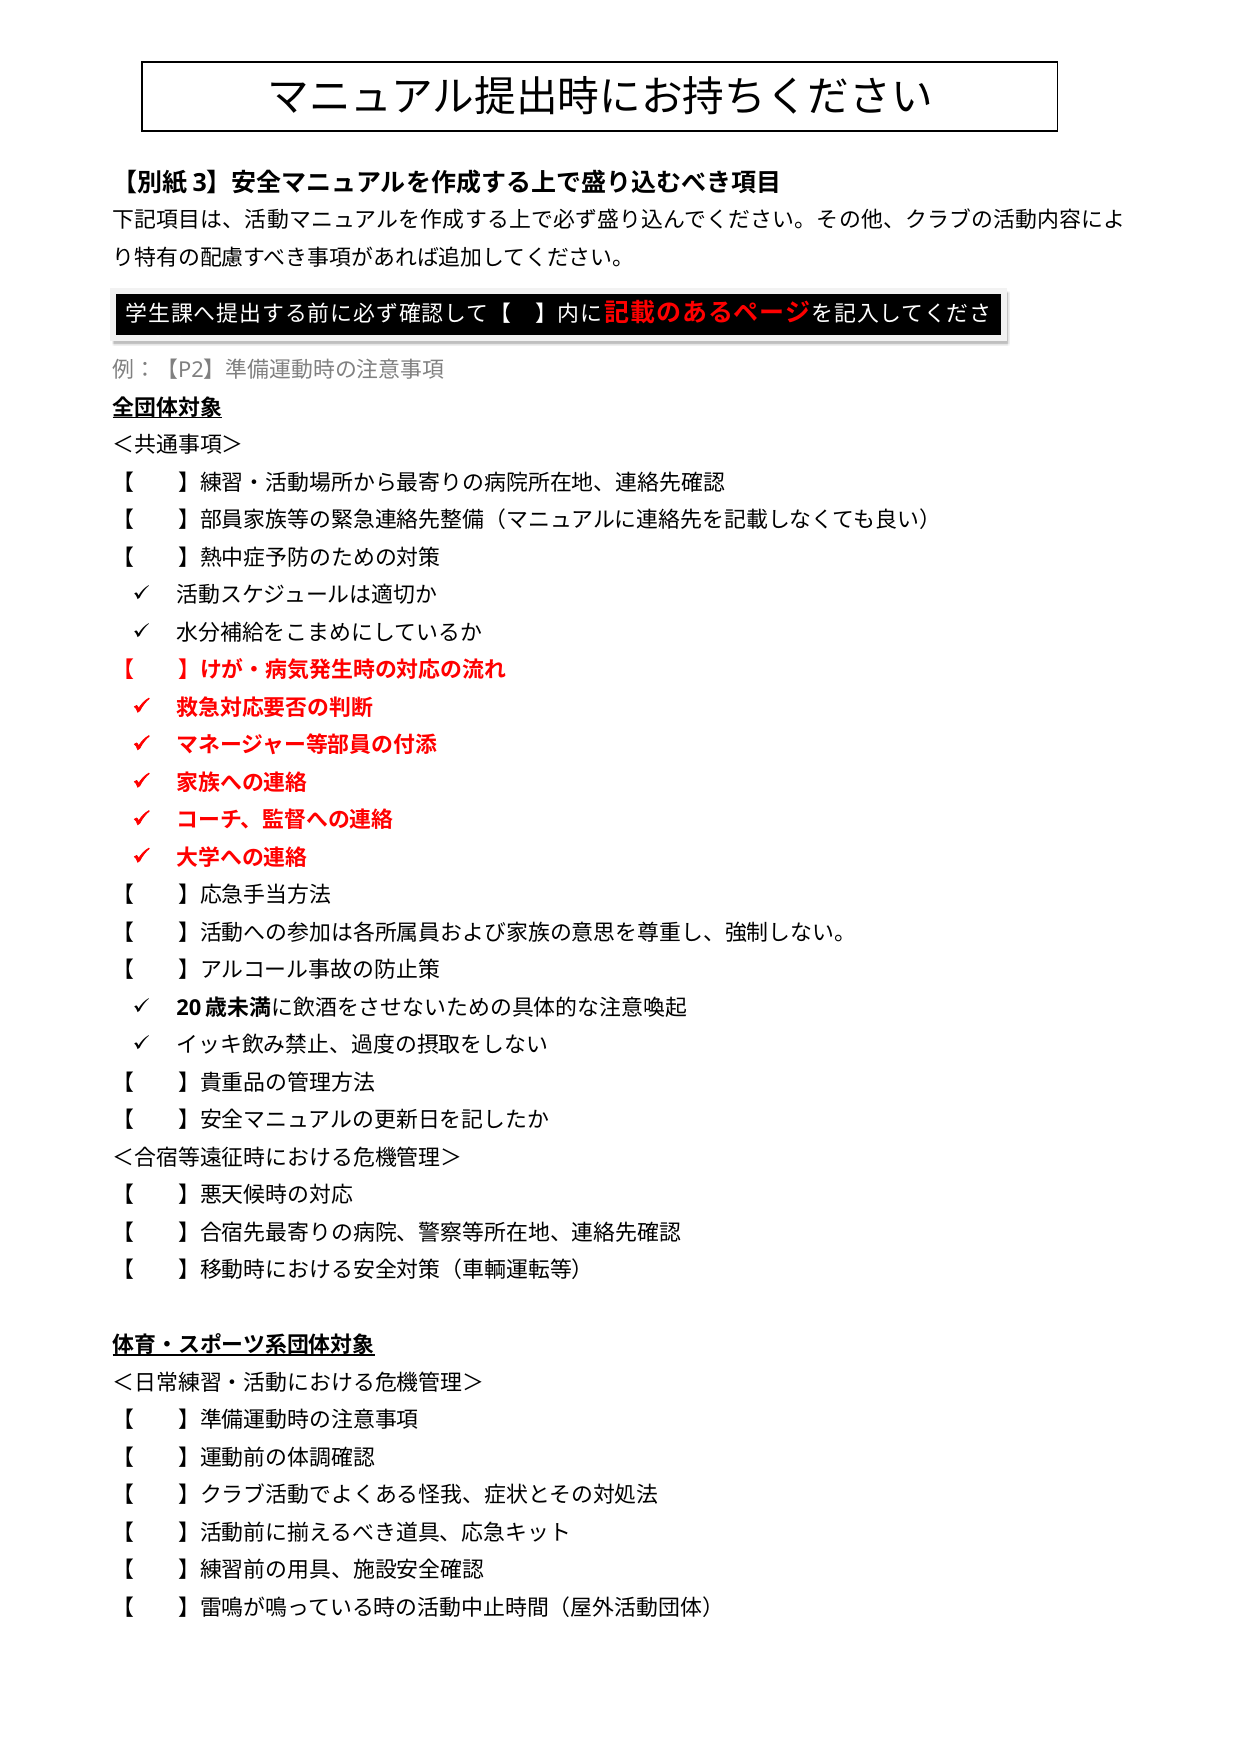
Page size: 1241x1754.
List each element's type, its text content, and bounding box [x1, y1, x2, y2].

list 活動スケジュールは適切か [132, 574, 1128, 612]
list 20歳未満に飲酒をさせないための具体的な注意喚起 [132, 987, 1128, 1024]
text 体育・スポーツ系団体対象 [112, 1324, 1128, 1362]
text 【 】安全マニュアルの更新日を記したか [112, 1099, 1128, 1137]
text 【 】けが・病気発生時の対応の流れ [112, 649, 1128, 687]
text 【 】練習前の用具、施設安全確認 [112, 1549, 1128, 1587]
list 水分補給をこまめにしているか [132, 612, 1128, 649]
text 【 】移動時における安全対策（車輌運転等） [112, 1249, 1128, 1287]
text 【 】クラブ活動でよくある怪我、症状とその対処法 [112, 1474, 1128, 1512]
text 例：【P2】準備運動時の注意事項 [112, 349, 1128, 387]
list 家族への連絡 [132, 762, 1128, 799]
text 【別紙3】安全マニュアルを作成する上で盛り込むべき項目 [112, 162, 1128, 199]
text 【 】部員家族等の緊急連絡先整備（マニュアルに連絡先を記載しなくても良い） [112, 499, 1128, 537]
text ＜日常練習・活動における危機管理＞ [112, 1362, 1128, 1399]
text 【 】準備運動時の注意事項 [112, 1399, 1128, 1437]
text 下記項目は、活動マニュアルを作成する上で必ず盛り込んでください。その他、クラブの活動内容により特有の配慮すべき事項があれば追加してください。 [112, 199, 1128, 274]
text ＜合宿等遠征時における危機管理＞ [112, 1137, 1128, 1174]
text 【 】雷鳴が鳴っている時の活動中止時間（屋外活動団体） [112, 1587, 1128, 1624]
text 【 】合宿先最寄りの病院、警察等所在地、連絡先確認 [112, 1212, 1128, 1249]
list コーチ、監督への連絡 [132, 799, 1128, 837]
list 救急対応要否の判断 [132, 687, 1128, 724]
text 全団体対象 [112, 387, 1128, 424]
text 【 】熱中症予防のための対策 [112, 537, 1128, 574]
text 【 】悪天候時の対応 [112, 1174, 1128, 1212]
list イッキ飲み禁止、過度の摂取をしない [132, 1024, 1128, 1062]
list 大学への連絡 [132, 837, 1128, 874]
text 【 】練習・活動場所から最寄りの病院所在地、連絡先確認 [112, 462, 1128, 499]
list マネージャー等部員の付添 [132, 724, 1128, 762]
text 【 】貴重品の管理方法 [112, 1062, 1128, 1099]
text 【 】応急手当方法 [112, 874, 1128, 912]
text 【 】アルコール事故の防止策 [112, 949, 1128, 987]
text 【 】運動前の体調確認 [112, 1437, 1128, 1474]
text ＜共通事項＞ [112, 424, 1128, 462]
text 【 】活動への参加は各所属員および家族の意思を尊重し、強制しない。 [112, 912, 1128, 949]
text 【 】活動前に揃えるべき道具、応急キット [112, 1512, 1128, 1549]
